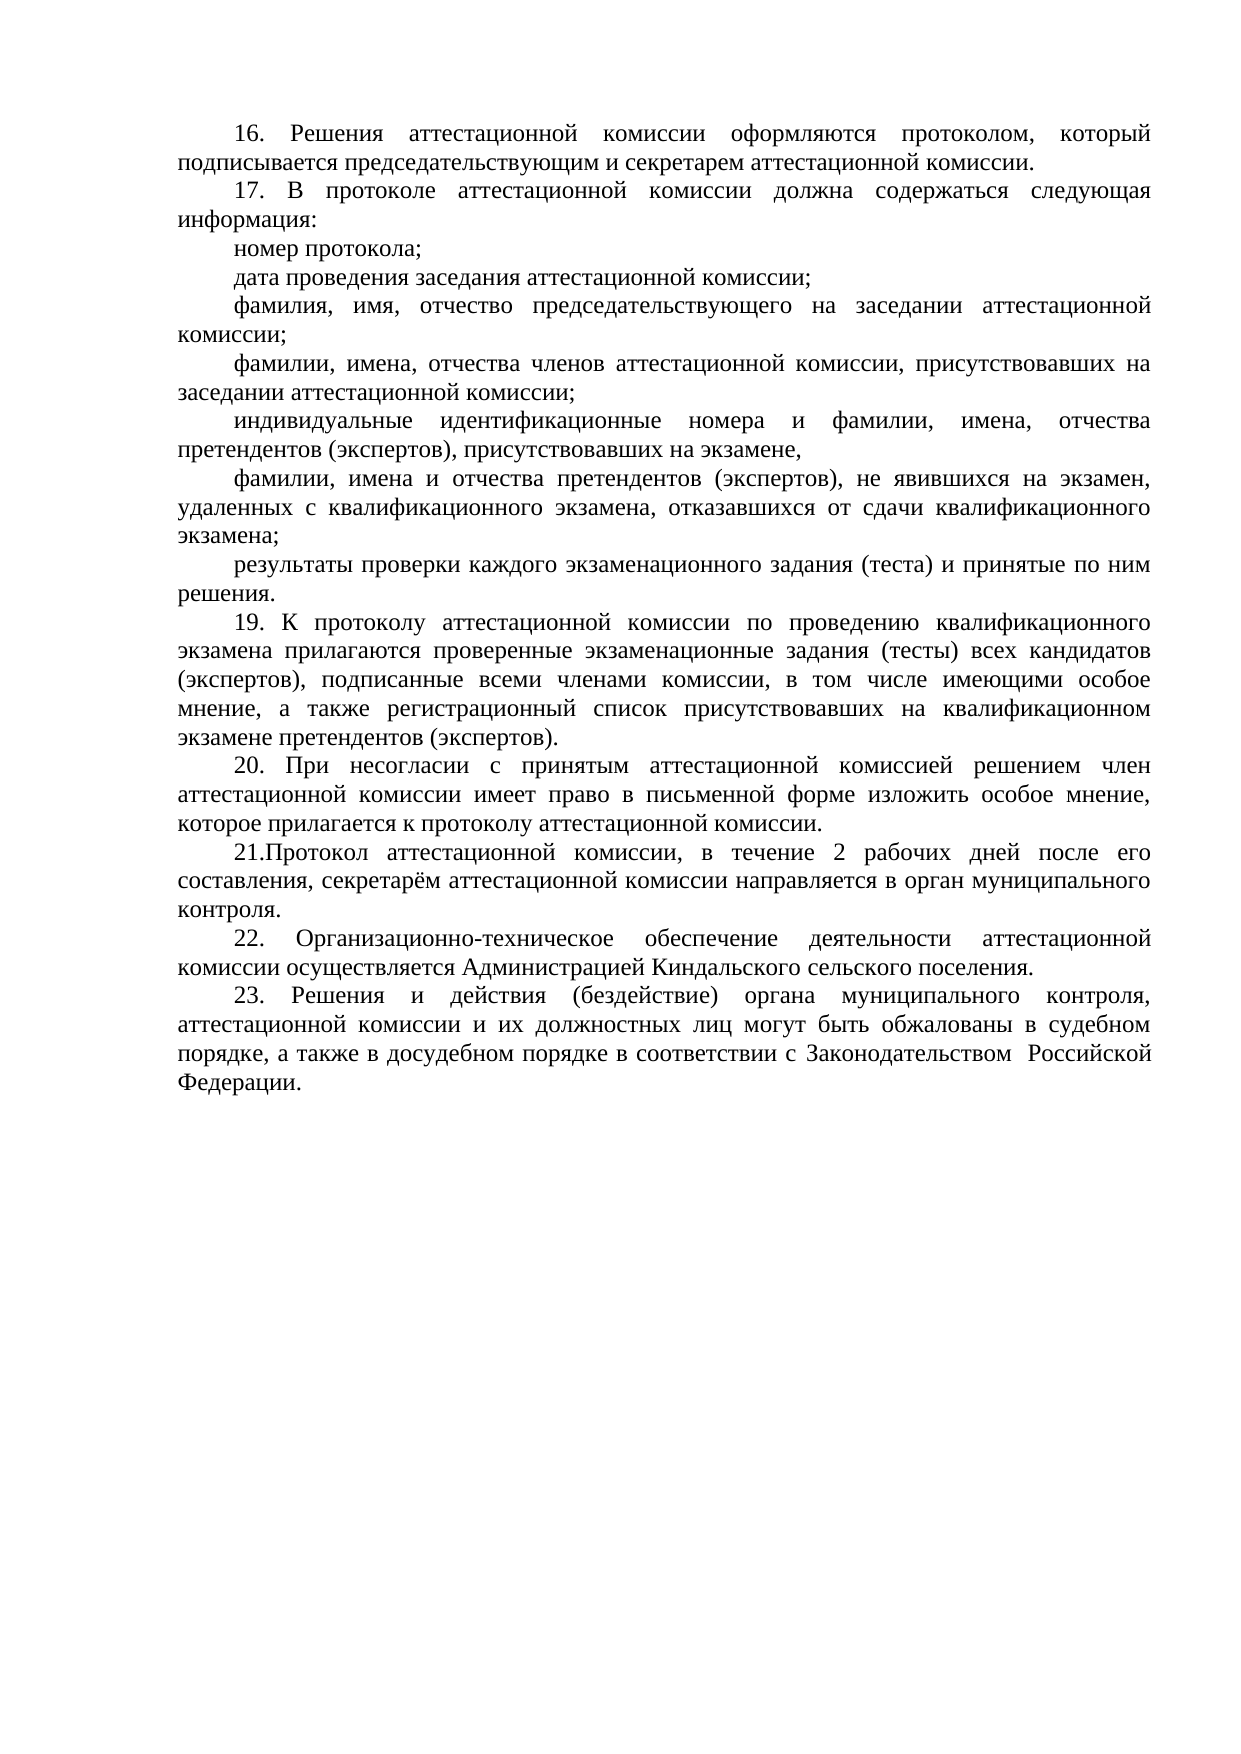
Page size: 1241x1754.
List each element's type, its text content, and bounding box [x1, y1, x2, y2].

text фамилии, имена и отчества претендентов (экспертов), не явившихся на экзамен, удаленных с квалификационного экзамена, отказавшихся от сдачи квалификационного экзамена; [177, 463, 1152, 549]
text 21.Протокол аттестационной комиссии, в течение 2 рабочих дней после его составления, секретарём аттестационной комиссии направляется в орган муниципального контроля. [177, 837, 1152, 923]
text фамилия, имя, отчество председательствующего на заседании аттестационной комиссии; [177, 291, 1152, 348]
text номер протокола; [177, 233, 1152, 262]
text 23. Решения и действия (бездействие) органа муниципального контроля, аттестационной комиссии и их должностных лиц могут быть обжалованы в судебном порядке, а также в досудебном порядке в соответствии с Законодательством Российской Федерации. [177, 981, 1152, 1096]
text фамилии, имена, отчества членов аттестационной комиссии, присутствовавших на заседании аттестационной комиссии; [177, 348, 1152, 406]
text 20. При несогласии с принятым аттестационной комиссией решением член аттестационной комиссии имеет право в письменной форме изложить особое мнение, которое прилагается к протоколу аттестационной комиссии. [177, 751, 1152, 837]
text результаты проверки каждого экзаменационного задания (теста) и принятые по ним решения. [177, 549, 1152, 607]
text дата проведения заседания аттестационной комиссии; [177, 262, 1152, 291]
text 17. В протоколе аттестационной комиссии должна содержаться следующая информация: [177, 176, 1152, 233]
text индивидуальные идентификационные номера и фамилии, имена, отчества претендентов (экспертов), присутствовавших на экзамене, [177, 406, 1152, 463]
text 22. Организационно-техническое обеспечение деятельности аттестационной комиссии осуществляется Администрацией Киндальского сельского поселения. [177, 923, 1152, 981]
text 19. К протоколу аттестационной комиссии по проведению квалификационного экзамена прилагаются проверенные экзаменационные задания (тесты) всех кандидатов (экспертов), подписанные всеми членами комиссии, в том числе имеющими особое мнение, а также регистрационный список присутствовавших на квалификационном экзамене претендентов (экспертов). [177, 607, 1152, 751]
text 16. Решения аттестационной комиссии оформляются протоколом, который подписывается председательствующим и секретарем аттестационной комиссии. [177, 118, 1152, 176]
